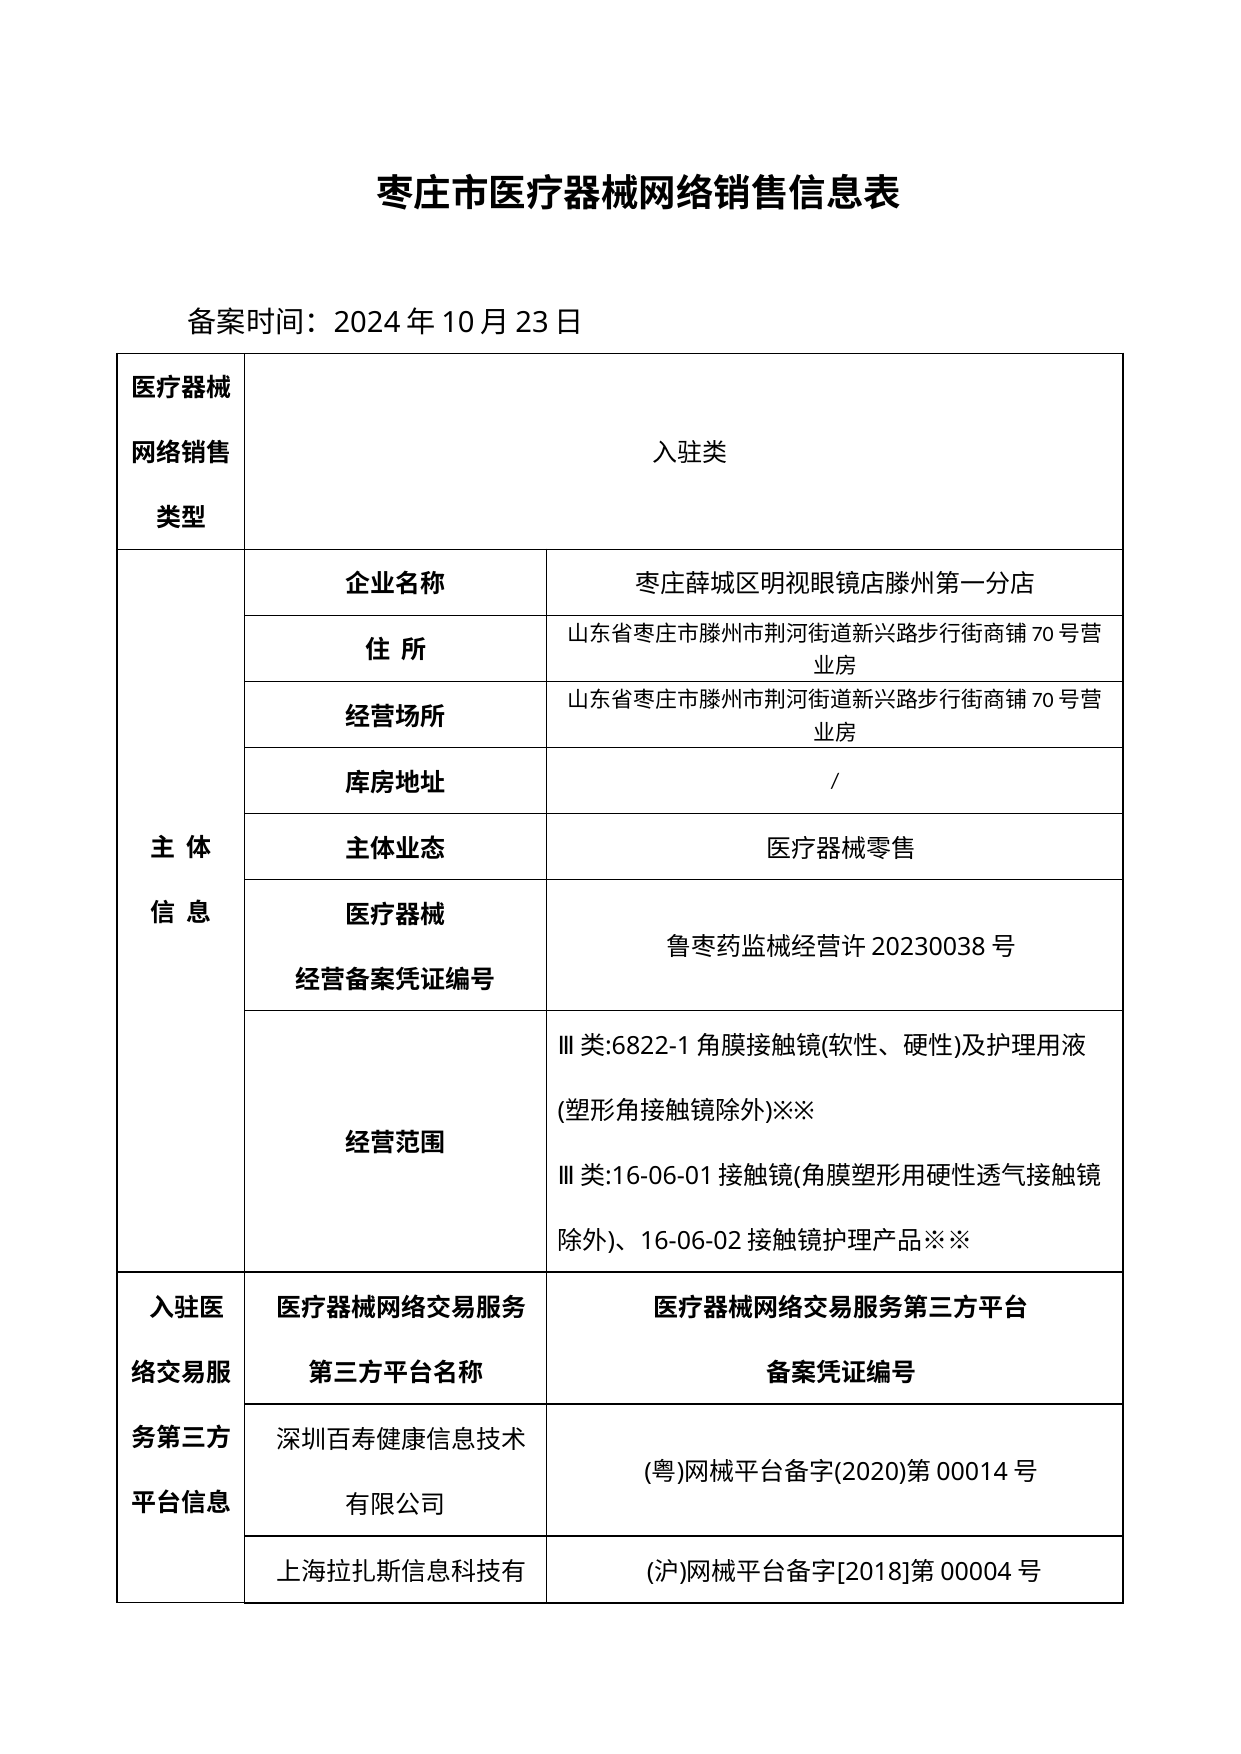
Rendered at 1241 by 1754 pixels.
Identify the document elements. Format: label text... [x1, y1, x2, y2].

table_cell 经营场所 [245, 682, 546, 747]
table_cell 医疗器械 经营备案凭证编号 [245, 880, 546, 1010]
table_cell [547, 1537, 1122, 1602]
table_cell 入驻医 络交易服务第三方平台信息 [118, 1273, 244, 1602]
table_cell 医疗器械网络交易服务第三方平台 备案凭证编号 [547, 1273, 1122, 1403]
table_cell 住 所 [245, 616, 546, 681]
table_cell 经营范围 [245, 1011, 546, 1271]
table_cell 医疗器械网络交易服务第三方平台名称 [245, 1273, 546, 1403]
table_cell 山东省枣庄市滕州市荆河街道新兴路步行街商铺70号营业房 [547, 616, 1122, 681]
table_cell 上海拉扎斯信息科技有限公司 [245, 1537, 546, 1602]
table_cell 库房地址 [245, 748, 546, 813]
table_cell 枣庄薛城区明视眼镜店滕州第一分店 [547, 550, 1122, 614]
table_cell 深圳百寿健康信息技术有限公司 [245, 1405, 546, 1535]
table_cell 医疗器械零售 [547, 814, 1122, 879]
table_cell / [547, 748, 1122, 813]
table_header 入驻类 [245, 354, 1122, 548]
table_cell (粤)网械平台备字(2020)第00014号 [547, 1405, 1122, 1535]
table_cell 企业名称 [245, 550, 546, 614]
table_cell 主 体 信 息 [118, 550, 244, 1271]
table_cell 山东省枣庄市滕州市荆河街道新兴路步行街商铺70号营业房 [547, 682, 1122, 747]
table_cell Ⅲ类:6822-1角膜接触镜(软性、硬性)及护理用液(塑形角接触镜除外)※※ Ⅲ类:16-06-01接触镜(角膜塑形用硬性透气接触镜除外)、16-06-02接触镜护理产品※※ [547, 1011, 1122, 1271]
table_cell 鲁枣药监械经营许20230038号 [547, 880, 1122, 1010]
table_header 医疗器械 网络销售类型 [118, 354, 244, 548]
text 枣庄市医疗器械网络销售信息表 [187, 157, 1053, 222]
text 备案时间：2024年10月23日 [187, 287, 1053, 352]
table_cell 主体业态 [245, 814, 546, 879]
